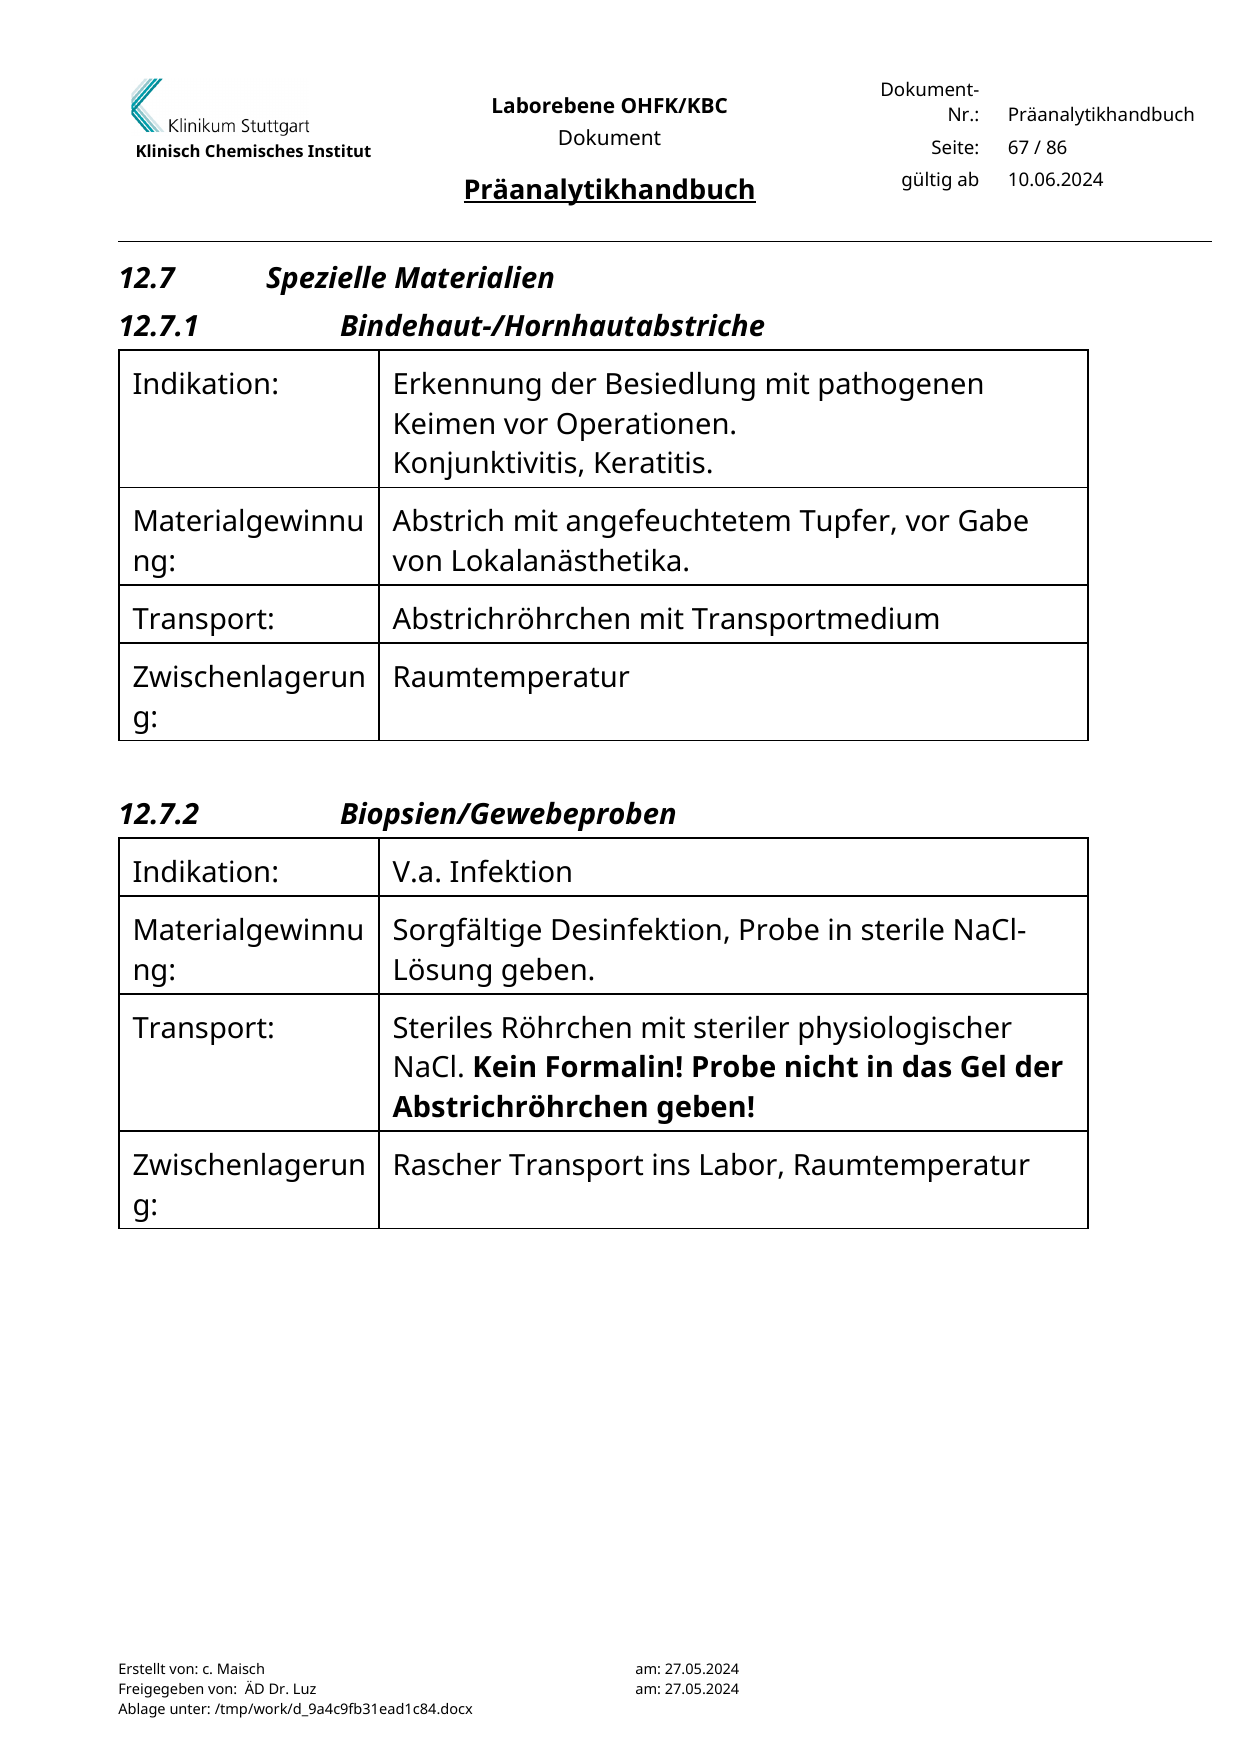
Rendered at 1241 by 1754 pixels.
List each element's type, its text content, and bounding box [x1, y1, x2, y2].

table_header Erkennung der Besiedlung mit pathogenen Keimen vor Operationen. Konjunktivitis, Keratitis. [380, 351, 1087, 487]
table_cell Transport: [120, 586, 378, 642]
table_cell Raumtemperatur [380, 644, 1087, 740]
table_cell Materialgewinnung: [120, 897, 378, 993]
subtitle 12.7 Spezielle Materialien [118, 257, 1152, 297]
picture [131, 78, 310, 136]
table_cell Transport: [120, 995, 378, 1130]
table_cell Materialgewinnung: [120, 488, 378, 584]
table_cell Zwischenlagerung: [120, 644, 378, 740]
subtitle 12.7.2 Biopsien/Gewebeproben [118, 793, 1152, 833]
table_cell Steriles Röhrchen mit steriler physiologischer NaCl. Kein Formalin! Probe nicht in das Gel der Abstrichröhrchen geben! [380, 995, 1087, 1130]
table_header Indikation: [120, 351, 378, 487]
table_cell Abstrich mit angefeuchtetem Tupfer, vor Gabe von Lokalanästhetika. [380, 488, 1087, 584]
table_cell Abstrichröhrchen mit Transportmedium [380, 586, 1087, 642]
table_cell Zwischenlagerung: [120, 1132, 378, 1228]
table_header V.a. Infektion [380, 839, 1087, 895]
subtitle 12.7.1 Bindehaut-/Hornhautabstriche [118, 305, 1152, 345]
table_header Indikation: [120, 839, 378, 895]
table_cell Sorgfältige Desinfektion, Probe in sterile NaCl-Lösung geben. [380, 897, 1087, 993]
table_cell Rascher Transport ins Labor, Raumtemperatur [380, 1132, 1087, 1228]
